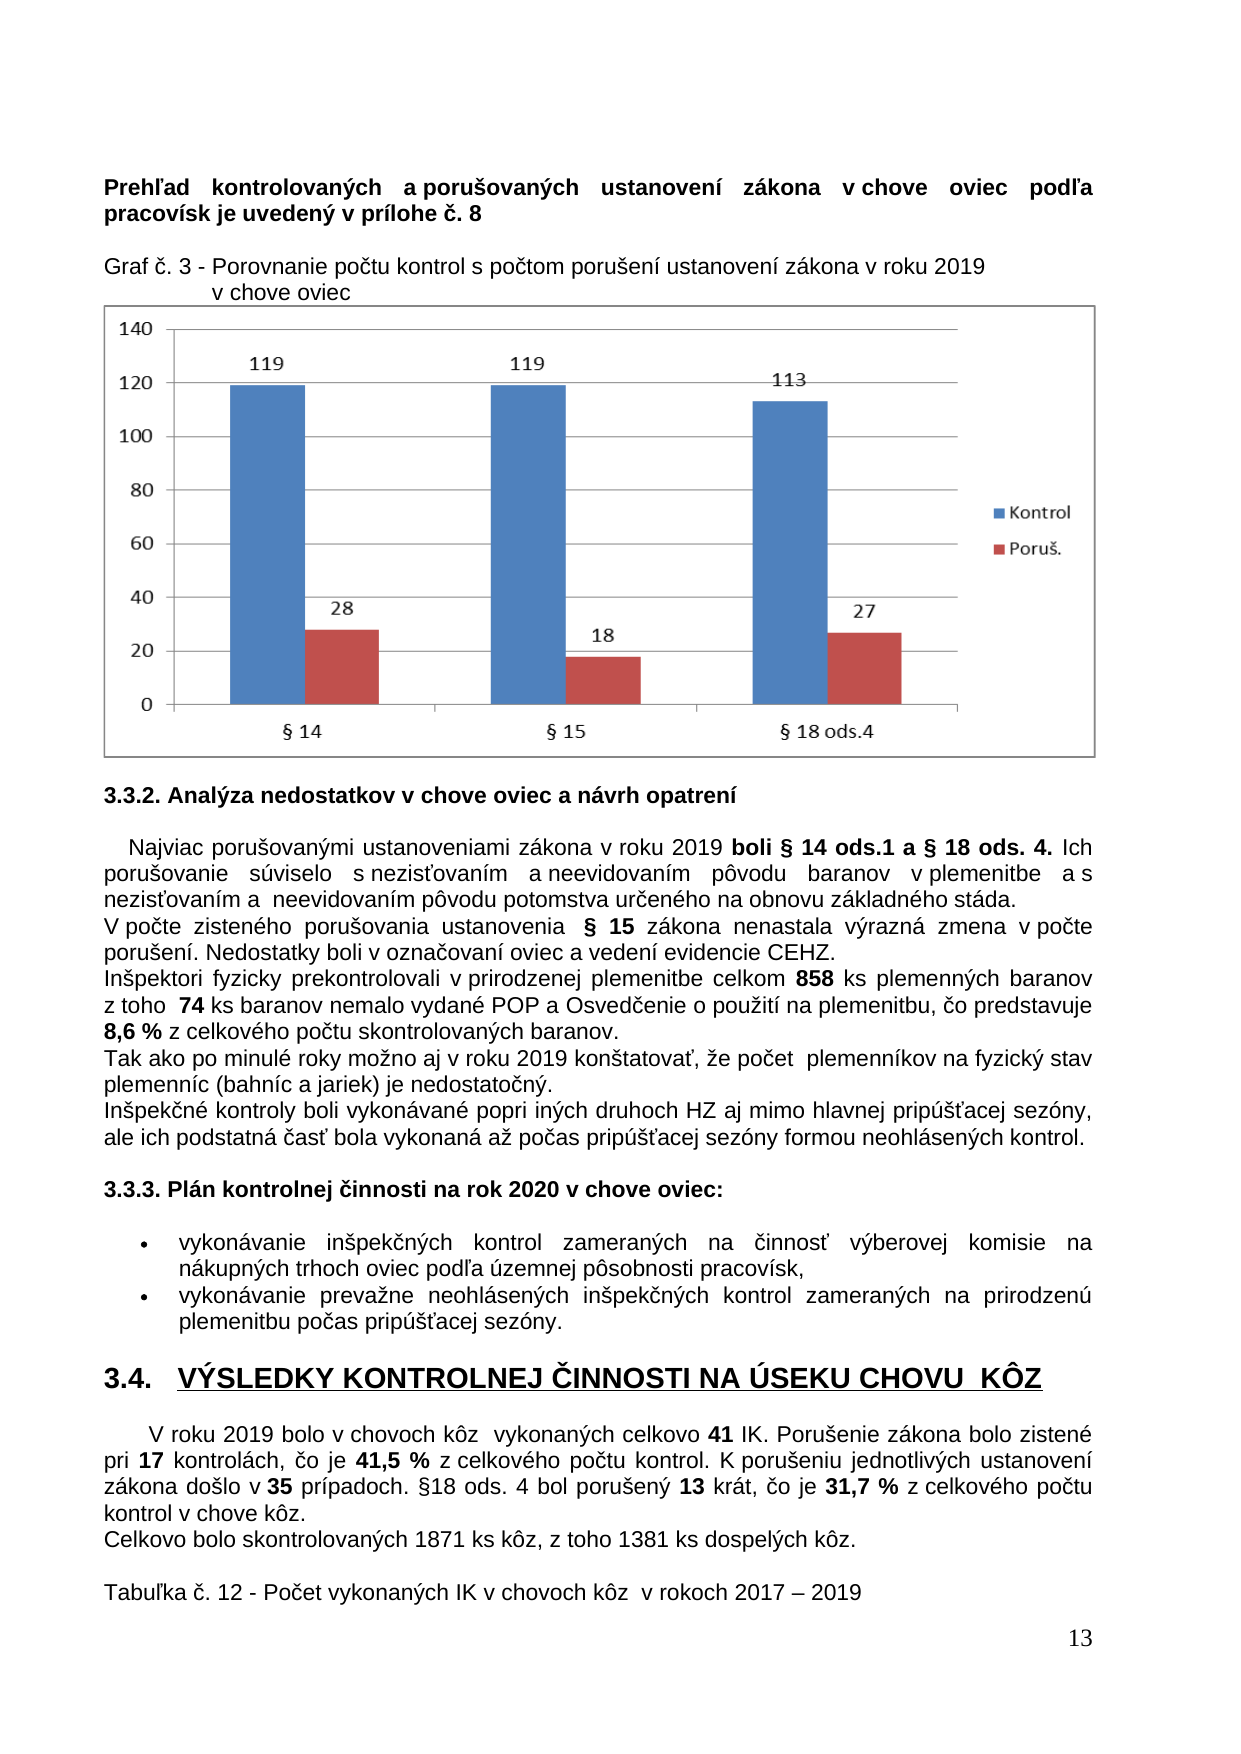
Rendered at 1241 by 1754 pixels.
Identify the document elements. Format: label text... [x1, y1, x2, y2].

text V počte zisteného porušovania ustanovenia § 15 zákona nenastala výrazná zmena v počte porušení. Nedostatky boli v označovaní oviec a vedení evidencie CEHZ. [103, 913, 1093, 965]
text Tabuľka č. 12 - Počet vykonaných IK v chovoch kôz v rokoch 2017 – 2019 [103, 1579, 1093, 1605]
text Inšpekčné kontroly boli vykonávané popri iných druhoch HZ aj mimo hlavnej pripúšťacej sezóny, ale ich podstatná časť bola vykonaná až počas pripúšťacej sezóny formou neohlásených kontrol. [103, 1097, 1093, 1150]
subtitle v chove oviec [103, 279, 1093, 305]
text Celkovo bolo skontrolovaných 1871 ks kôz, z toho 1381 ks dospelých kôz. [103, 1526, 1093, 1552]
text 3.3.3. Plán kontrolnej činnosti na rok 2020 v chove oviec: [59, 1176, 1093, 1203]
picture [103, 305, 1096, 758]
text Tak ako po minulé roky možno aj v roku 2019 konštatovať, že počet plemenníkov na fyzický stav plemenníc (bahníc a jariek) je nedostatočný. [103, 1044, 1093, 1097]
list vykonávanie prevažne neohlásených inšpekčných kontrol zameraných na prirodzenú plemenitbu počas pripúšťacej sezóny. [141, 1282, 1093, 1334]
subtitle Graf č. 3 - Porovnanie počtu kontrol s počtom porušení ustanovení zákona v roku 2019 [103, 253, 1093, 279]
text Inšpektori fyzicky prekontrolovali v prirodzenej plemenitbe celkom 858 ks plemenných baranov z toho 74 ks baranov nemalo vydané POP a Osvedčenie o použití na plemenitbu, čo predstavuje 8,6 % z celkového počtu skontrolovaných baranov. [103, 965, 1093, 1044]
text 3.4. VÝSLEDKY KONTROLNEJ ČINNOSTI NA ÚSEKU CHOVU KÔZ [103, 1361, 1093, 1394]
text V roku 2019 bolo v chovoch kôz vykonaných celkovo 41 IK. Porušenie zákona bolo zistené pri 17 kontrolách, čo je 41,5 % z celkového počtu kontrol. K porušeniu jednotlivých ustanovení zákona došlo v 35 prípadoch. §18 ods. 4 bol porušený 13 krát, čo je 31,7 % z celkového počtu kontrol v chove kôz. [103, 1421, 1093, 1526]
text Prehľad kontrolovaných a porušovaných ustanovení zákona v chove oviec podľa pracovísk je uvedený v prílohe č. 8 [103, 174, 1093, 227]
list vykonávanie inšpekčných kontrol zameraných na činnosť výberovej komisie na nákupných trhoch oviec podľa územnej pôsobnosti pracovísk, [141, 1229, 1093, 1282]
text Najviac porušovanými ustanoveniami zákona v roku 2019 boli § 14 ods.1 a § 18 ods. 4. Ich porušovanie súviselo s nezisťovaním a neevidovaním pôvodu baranov v plemenitbe a s nezisťovaním a neevidovaním pôvodu potomstva určeného na obnovu základného stáda. [103, 834, 1093, 913]
text 3.3.2. Analýza nedostatkov v chove oviec a návrh opatrení [103, 782, 1093, 809]
